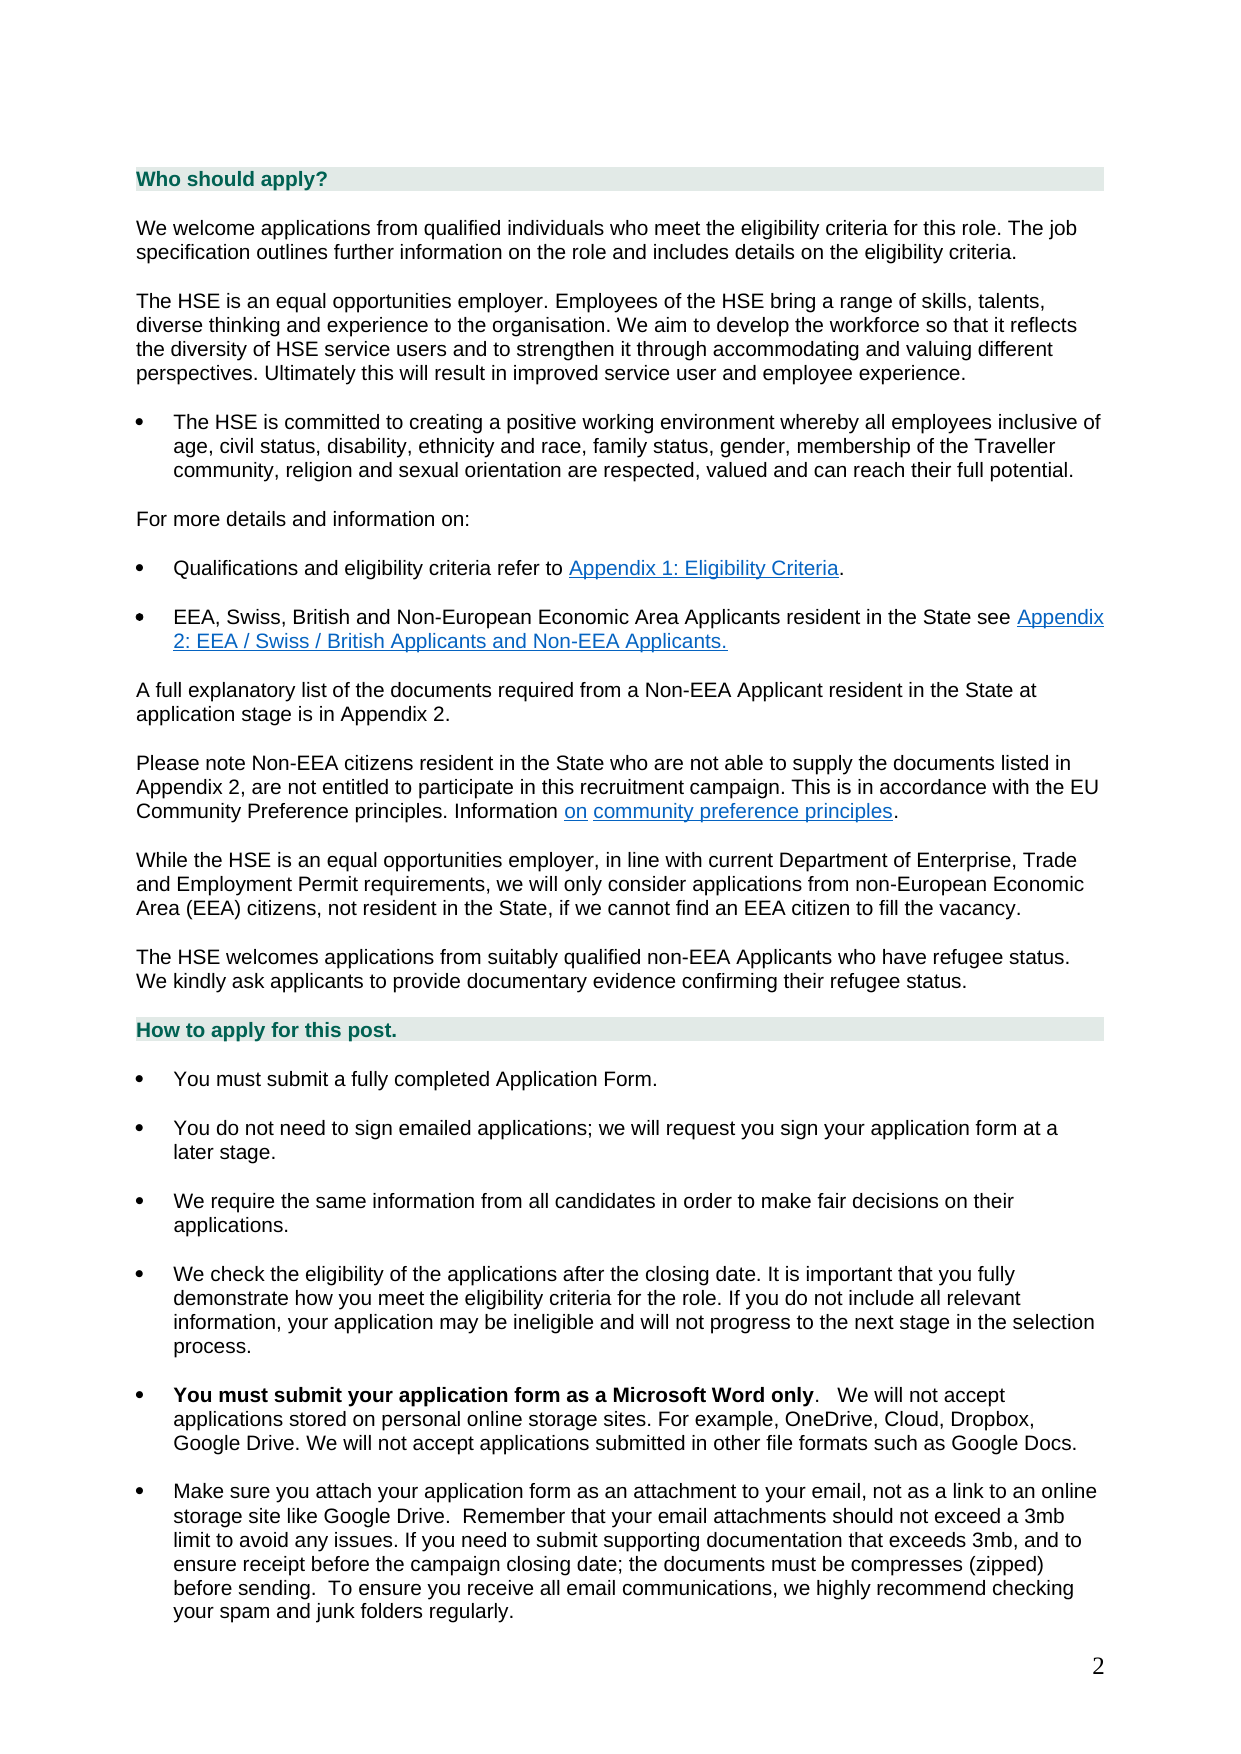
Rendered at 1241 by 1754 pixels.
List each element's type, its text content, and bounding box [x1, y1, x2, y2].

text The HSE is an equal opportunities employer. Employees of the HSE bring a range of skills, talents, diverse thinking and experience to the organisation. We aim to develop the workforce so that it reflects the diversity of HSE service users and to strengthen it through accommodating and valuing different perspectives. Ultimately this will result in improved service user and employee experience. [136, 289, 1104, 385]
text Please note Non-EEA citizens resident in the State who are not able to supply the documents listed in Appendix 2, are not entitled to participate in this recruitment campaign. This is in accordance with the EU Community Preference principles. Information on community preference principles. [136, 751, 1104, 823]
list Qualifications and eligibility criteria refer to Appendix 1: Eligibility Criteria. [136, 556, 1104, 580]
list Make sure you attach your application form as an attachment to your email, not as a link to an online storage site like Google Drive. Remember that your email attachments should not exceed a 3mb limit to avoid any issues. If you need to submit supporting documentation that exceeds 3mb, and to ensure receipt before the campaign closing date; the documents must be compresses (zipped) before sending. To ensure you receive all email communications, we highly recommend checking your spam and junk folders regularly. [136, 1479, 1104, 1623]
subtitle How to apply for this post. [136, 1017, 1104, 1041]
list EEA, Swiss, British and Non-European Economic Area Applicants resident in the State see Appendix 2: EEA / Swiss / British Applicants and Non-EEA Applicants. [136, 605, 1104, 653]
list You must submit your application form as a Microsoft Word only. We will not accept applications stored on personal online storage sites. For example, OneDrive, Cloud, Dropbox, Google Drive. We will not accept applications submitted in other file formats such as Google Docs. [136, 1382, 1104, 1454]
list We require the same information from all candidates in order to make fair decisions on their applications. [136, 1188, 1104, 1236]
list We check the eligibility of the applications after the closing date. It is important that you fully demonstrate how you meet the eligibility criteria for the role. If you do not include all relevant information, your application may be ineligible and will not progress to the next stage in the selection process. [136, 1261, 1104, 1357]
subtitle Who should apply? [136, 167, 1104, 191]
text We welcome applications from qualified individuals who meet the eligibility criteria for this role. The job specification outlines further information on the role and includes details on the eligibility criteria. [136, 216, 1104, 264]
list The HSE is committed to creating a positive working environment whereby all employees inclusive of age, civil status, disability, ethnicity and race, family status, gender, membership of the Traveller community, religion and sexual orientation are respected, valued and can reach their full potential. [136, 410, 1104, 482]
text For more details and information on: [136, 507, 1104, 531]
text A full explanatory list of the documents required from a Non-EEA Applicant resident in the State at application stage is in Appendix 2. [136, 678, 1104, 726]
list You must submit a fully completed Application Form. [136, 1066, 1104, 1090]
list You do not need to sign emailed applications; we will request you sign your application form at a later stage. [136, 1115, 1104, 1163]
text While the is an equal opportunities employer, in line with current Department of Enterprise, Trade and Employment Permit requirements, we will only consider applications from non-European Economic Area (EEA) citizens, not resident in the State, if we cannot find an EEA citizen to fill the vacancy. [136, 848, 1104, 919]
text The HSE welcomes applications from suitably qualified non-EEA Applicants who have refugee status. We kindly ask applicants to provide documentary evidence confirming their refugee status. [136, 944, 1104, 992]
